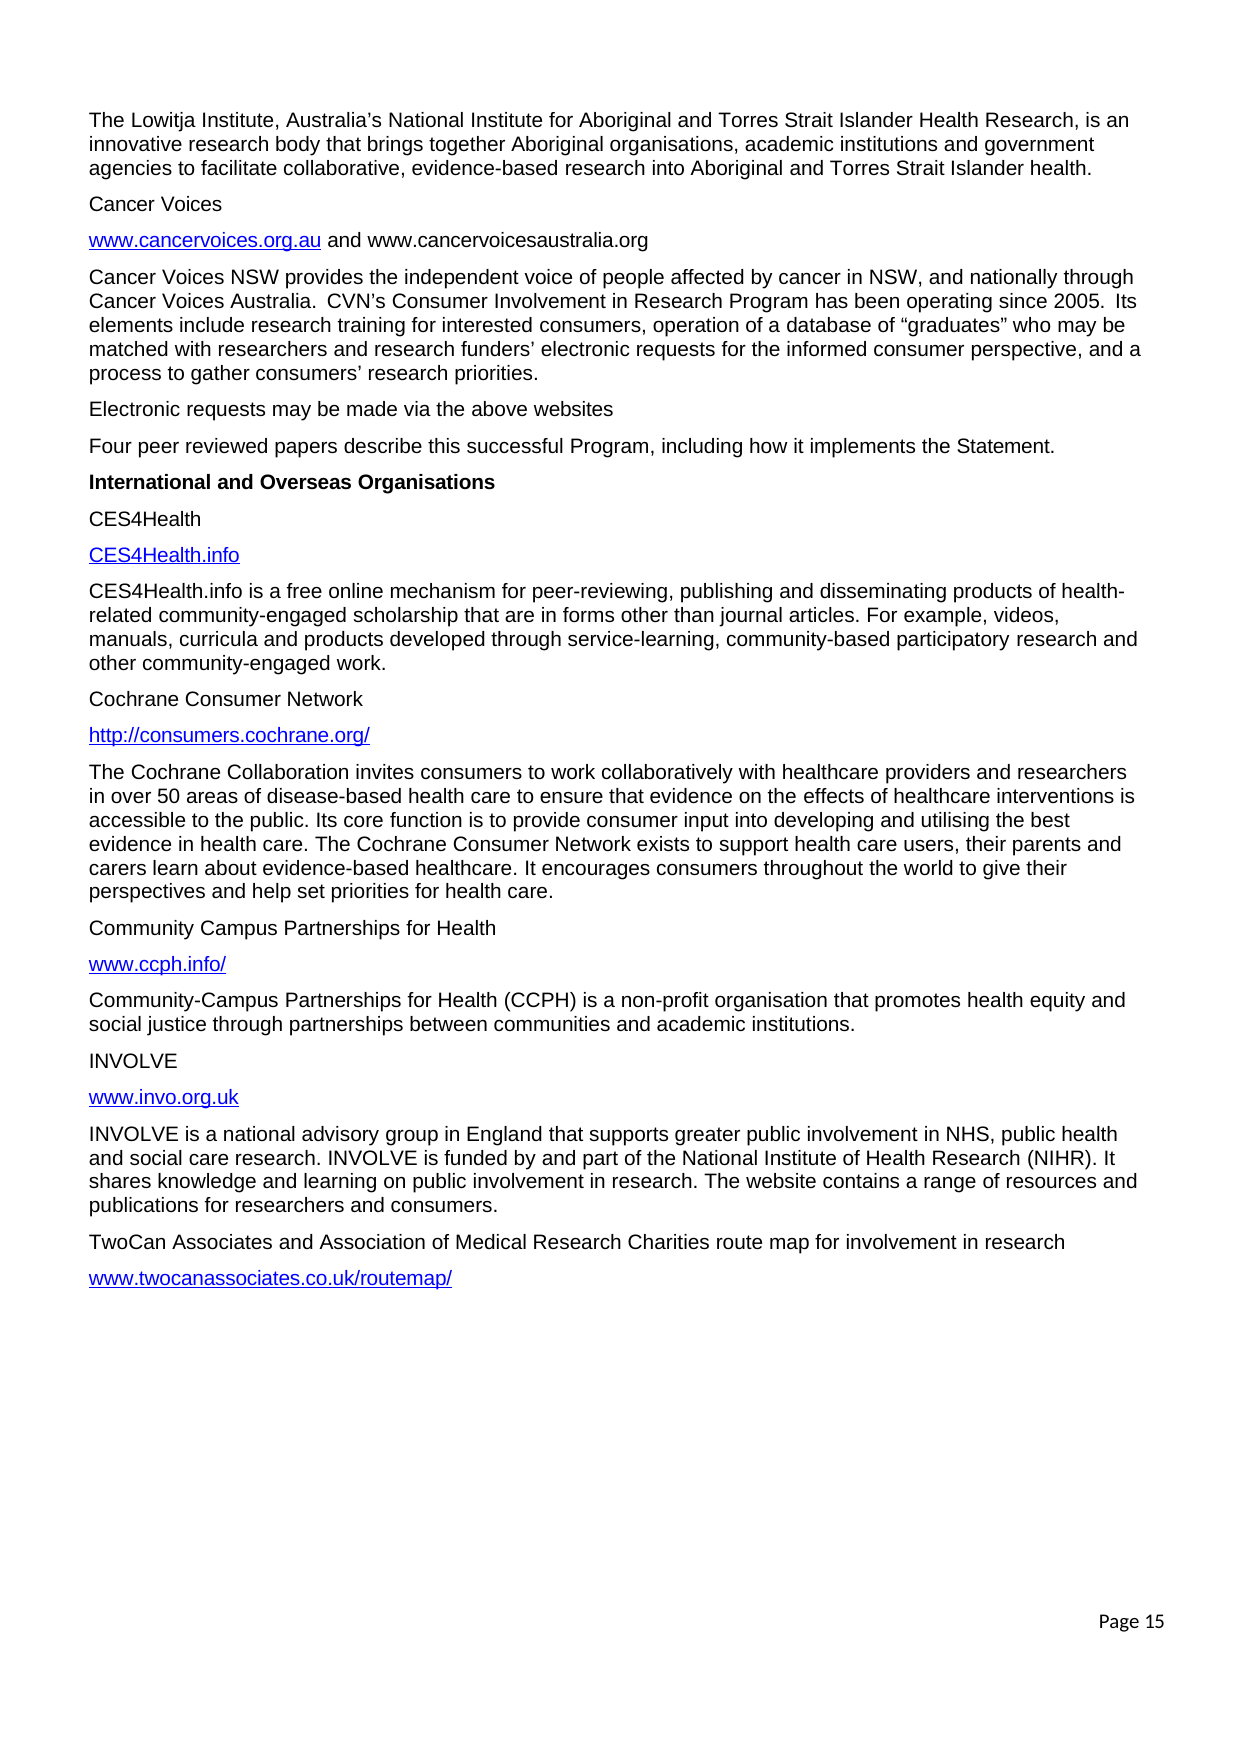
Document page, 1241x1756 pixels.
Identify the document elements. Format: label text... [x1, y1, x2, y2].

text INVOLVE is a national advisory group in England that supports greater public involvement in NHS, public health and social care research. INVOLVE is funded by and part of the National Institute of Health Research (NIHR). It shares knowledge and learning on public involvement in research. The website contains a range of resources and publications for researchers and consumers. [89, 1121, 1140, 1217]
text Community Campus Partnerships for Health www.ccph.info/ [89, 916, 625, 976]
text Electronic requests may be made via the above websites [89, 397, 1163, 421]
text INVOLVE [88, 1048, 1163, 1072]
text Cochrane Consumer Network http://consumers.cochrane.org/ [89, 687, 625, 747]
text Four peer reviewed papers describe this successful Program, including how it implements the Statement. [89, 434, 1163, 458]
text TwoCan Associates and Association of Medical Research Charities route map for involvement in research www.twocanassociates.co.uk/routemap/ [89, 1230, 1163, 1290]
text CES4Health CES4Health.info [88, 506, 349, 566]
text CES4Health.info is a free online mechanism for peer-reviewing, publishing and disseminating products of health- related community-engaged scholarship that are in forms other than journal articles. For example, videos, manuals, curricula and products developed through service-learning, community-based participatory research and other community-engaged work. [89, 579, 1140, 675]
text Community-Campus Partnerships for Health (CCPH) is a non-profit organisation that promotes health equity and social justice through partnerships between communities and academic institutions. [89, 988, 1163, 1036]
text The Cochrane Collaboration invites consumers to work collaboratively with healthcare providers and researchers in over 50 areas of disease-based health care to ensure that evidence on the effects of healthcare interventions is accessible to the public. Its core function is to provide consumer input into developing and utilising the best evidence in health care. The Cochrane Consumer Network exists to support health care users, their parents and carers learn about evidence-based healthcare. It encourages consumers throughout the world to give their perspectives and help set priorities for health care. [89, 759, 1140, 903]
text Cancer Voices [88, 192, 1163, 216]
text The Lowitja Institute, Australia’s National Institute for Aboriginal and Torres Strait Islander Health Research, is an innovative research body that brings together Aboriginal organisations, academic institutions and government agencies to facilitate collaborative, evidence-based research into Aboriginal and Torres Strait Islander health. [89, 108, 1163, 180]
subtitle International and Overseas Organisations [89, 470, 1163, 494]
text Cancer Voices NSW provides the independent voice of people affected by cancer in NSW, and nationally through Cancer Voices Australia. CVN’s Consumer Involvement in Research Program has been operating since 2005. Its elements include research training for interested consumers, operation of a database of “graduates” who may be matched with researchers and research funders’ electronic requests for the informed consumer perspective, and a process to gather consumers’ research priorities. [89, 265, 1163, 385]
text www.cancervoices.org.au and www.cancervoicesaustralia.org [88, 228, 1163, 252]
text www.invo.org.uk [89, 1085, 1163, 1109]
